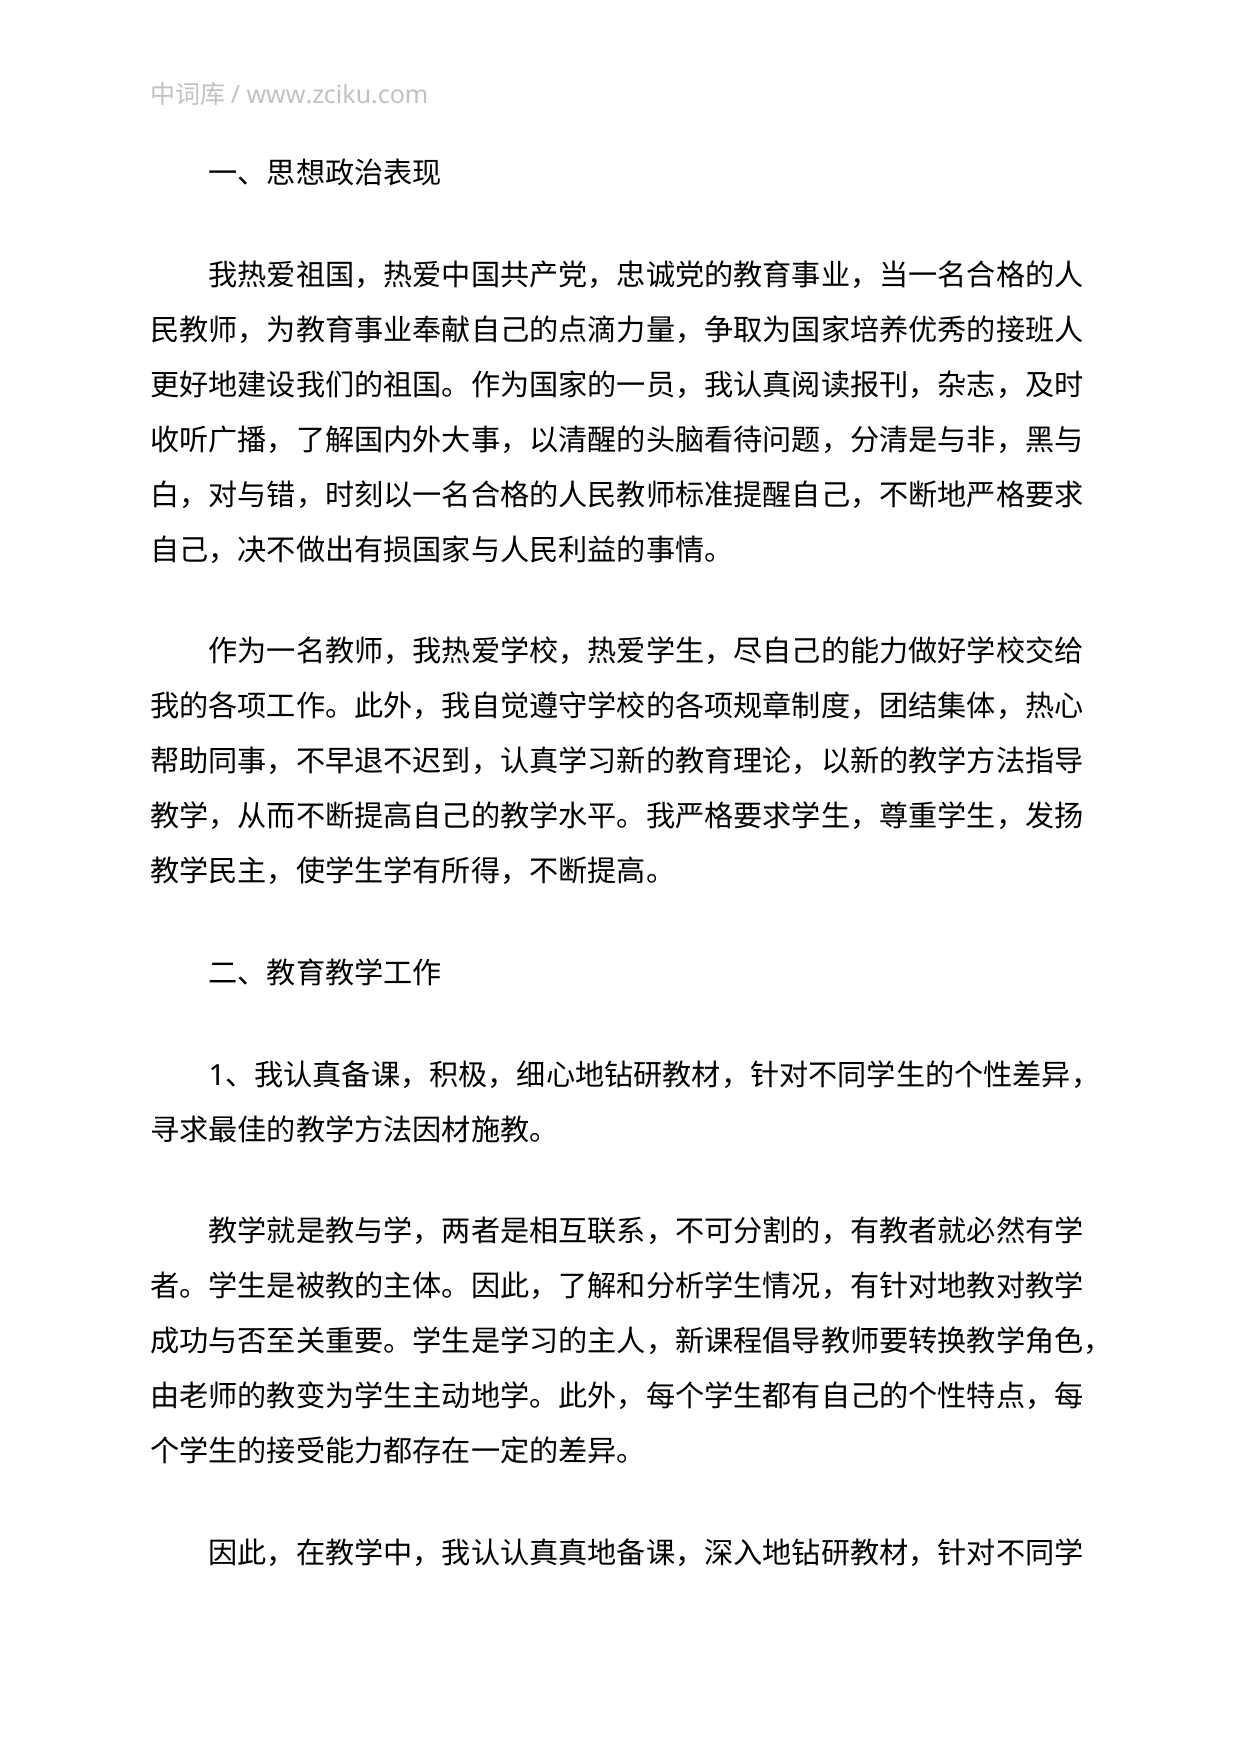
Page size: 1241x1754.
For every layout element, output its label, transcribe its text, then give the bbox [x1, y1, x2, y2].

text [150, 1529, 1090, 1572]
text 二、教育教学工作 [150, 949, 1090, 992]
text 作为一名教师，我热爱学校，热爱学生，尽自己的能力做好学校交给我的各项工作。此外，我自觉遵守学校的各项规章制度，团结集体，热心帮助同事，不早退不迟到，认真学习新的教育理论，以新的教学方法指导教学，从而不断提高自己的教学水平。我严格要求学生，尊重学生，发扬教学民主，使学生学有所得，不断提高。 [150, 628, 1090, 890]
text 教学就是教与学，两者是相互联系，不可分割的，有教者就必然有学者。学生是被教的主体。因此，了解和分析学生情况，有针对地教对教学成功与否至关重要。学生是学习的主人，新课程倡导教师要转换教学角色，由老师的教变为学生主动地学。此外，每个学生都有自己的个性特点，每个学生的接受能力都存在一定的差异。 [150, 1208, 1090, 1470]
text 一、思想政治表现 [150, 150, 1090, 192]
text 我热爱祖国，热爱中国共产党，忠诚党的教育事业，当一名合格的人民教师，为教育事业奉献自己的点滴力量，争取为国家培养优秀的接班人更好地建设我们的祖国。作为国家的一员，我认真阅读报刊，杂志，及时收听广播，了解国内外大事，以清醒的头脑看待问题，分清是与非，黑与白，对与错，时刻以一名合格的人民教师标准提醒自己，不断地严格要求自己，决不做出有损国家与人民利益的事情。 [150, 252, 1090, 568]
text 1、我认真备课，积极，细心地钻研教材，针对不同学生的个性差异，寻求最佳的教学方法因材施教。 [150, 1051, 1090, 1148]
